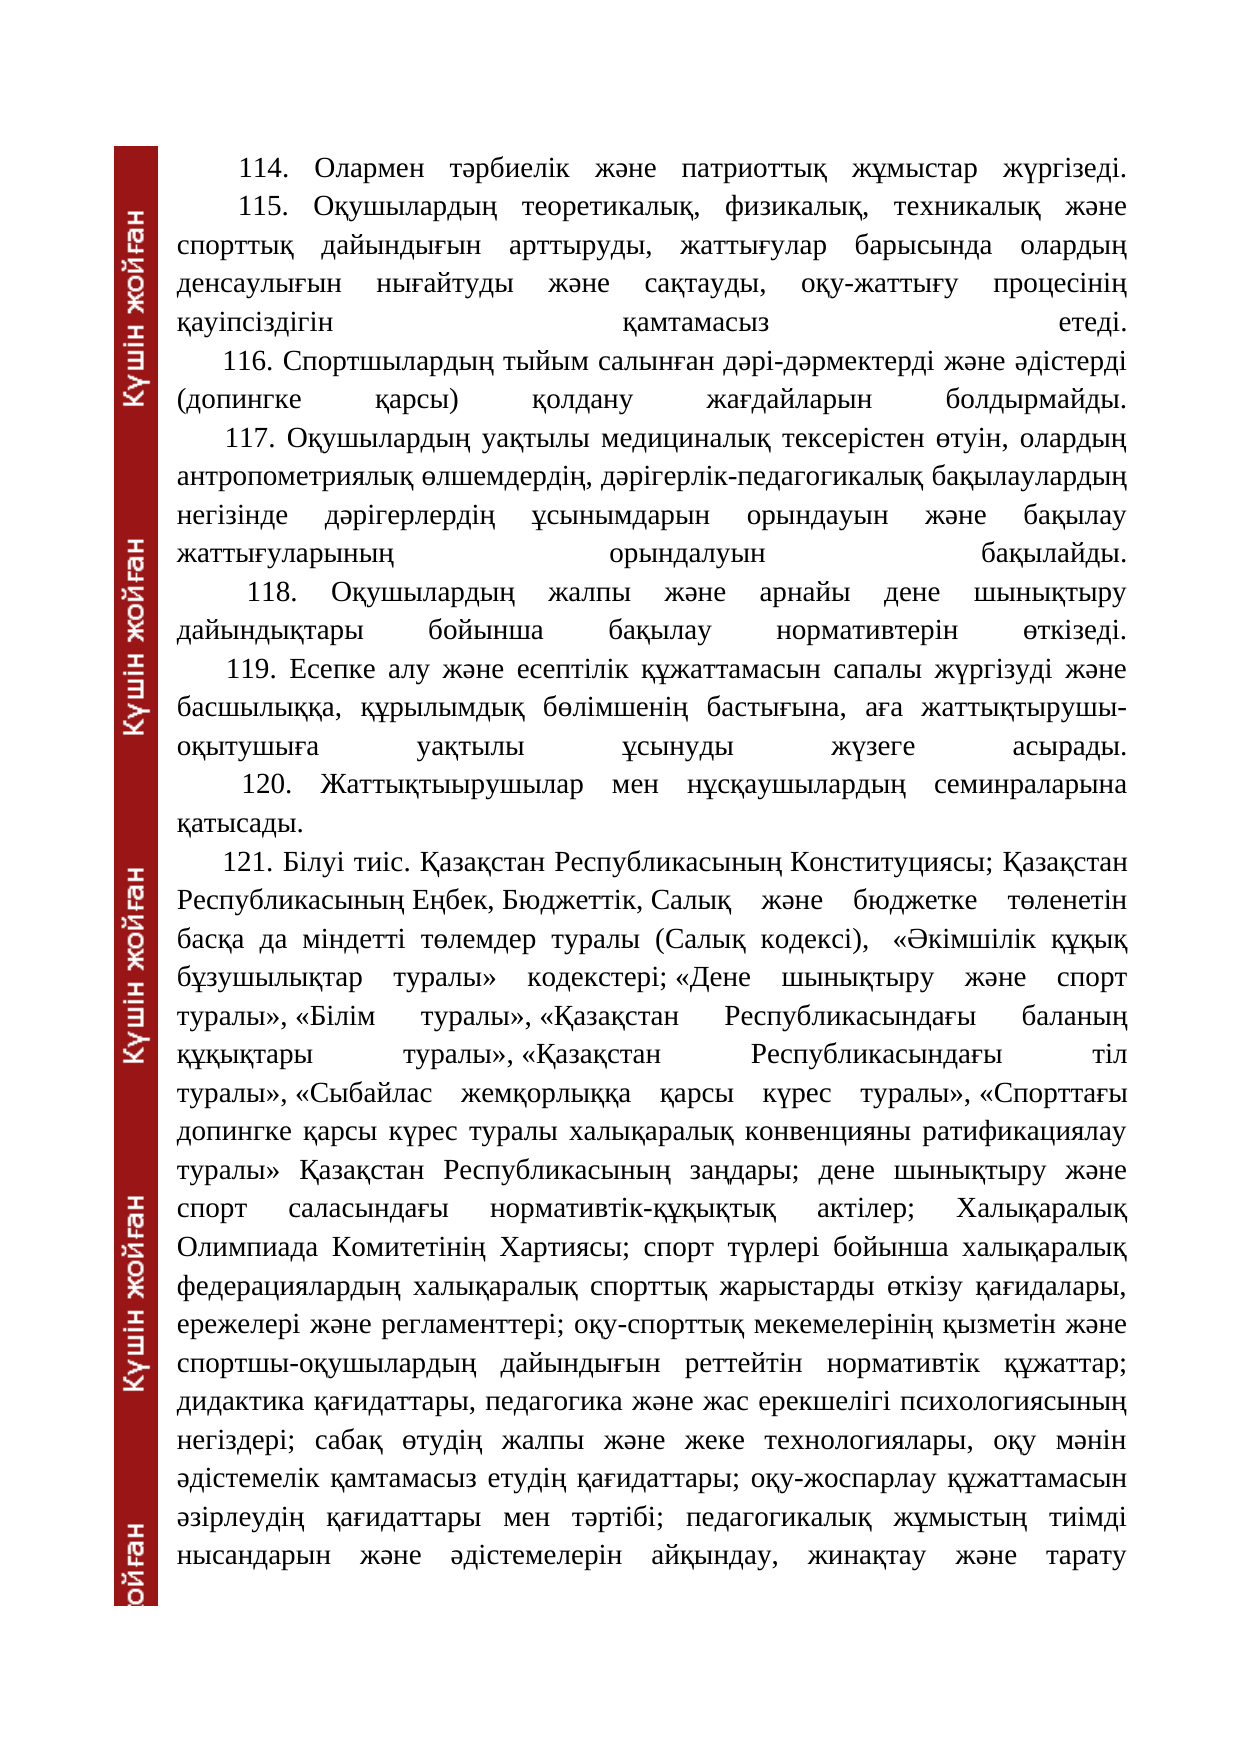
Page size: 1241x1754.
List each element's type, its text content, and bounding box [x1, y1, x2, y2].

picture [114, 1571, 158, 1606]
picture [114, 146, 158, 150]
